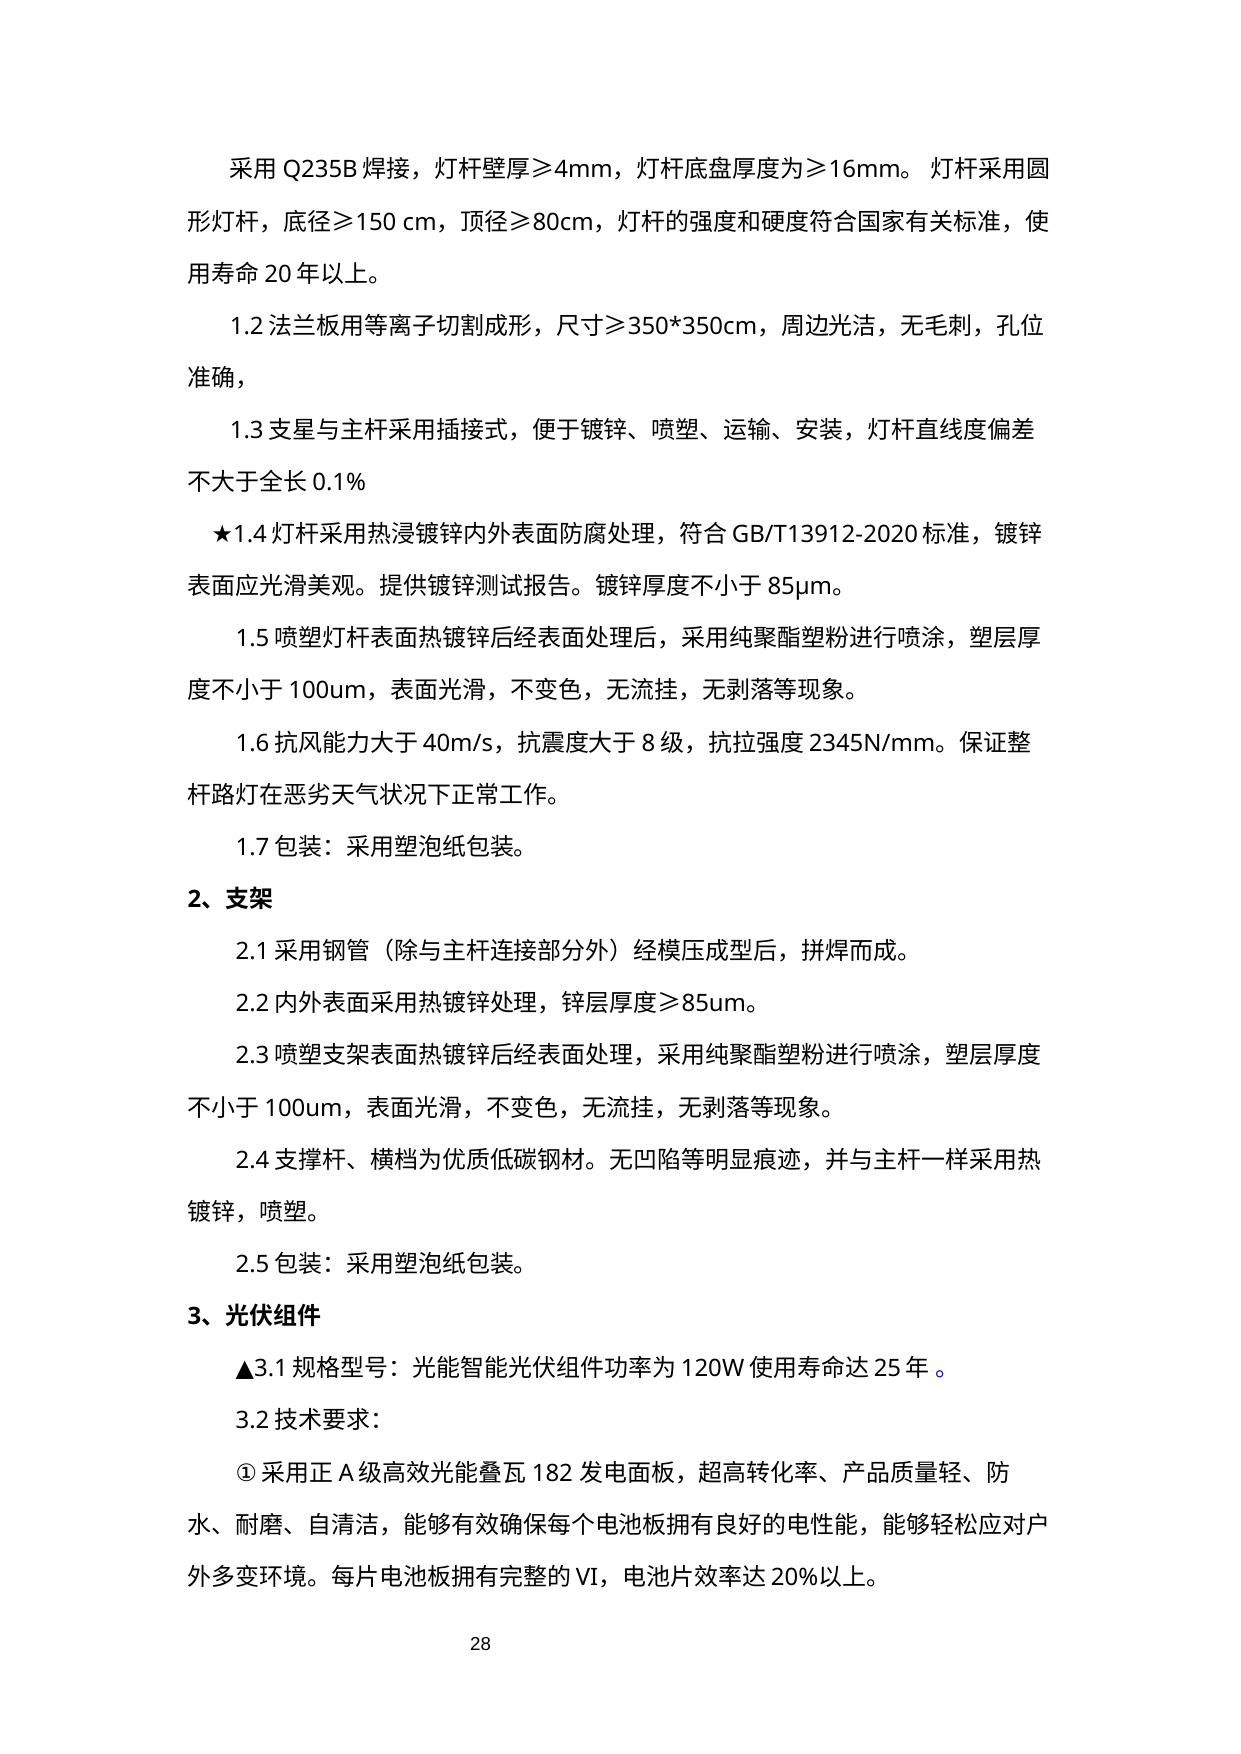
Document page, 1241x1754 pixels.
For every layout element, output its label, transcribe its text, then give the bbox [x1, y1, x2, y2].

text 2.5包装：采用塑泡纸包装。 [187, 1244, 1053, 1279]
text 2.1采用钢管（除与主杆连接部分外）经模压成型后，拼焊而成。 [187, 932, 1053, 966]
text 2.2内外表面采用热镀锌处理，锌层厚度≥85um。 [187, 984, 1053, 1019]
text ①采用正A级高效光能叠瓦 182 发电面板，超高转化率、产品质量轻、防水、耐磨、自清洁，能够有效确保每个电池板拥有良好的电性能，能够轻松应对户外多变环境。每片电池板拥有完整的VI，电池片效率达20%以上。 [187, 1453, 1053, 1592]
text ★1.4灯杆采用热浸镀锌内外表面防腐处理，符合GB/T13912-2020标准，镀锌表面应光滑美观。提供镀锌测试报告。镀锌厚度不小于85μm。 [187, 515, 1053, 602]
text 1.3支星与主杆采用插接式，便于镀锌、喷塑、运输、安装，灯杆直线度偏差不大于全长0.1% [187, 410, 1053, 497]
text 3.2技术要求： [187, 1401, 1053, 1436]
text ▲3.1规格型号：光能智能光伏组件功率为120W使用寿命达25年 。 [187, 1349, 1053, 1383]
text 2.4支撑杆、横档为优质低碳钢材。无凹陷等明显痕迹，并与主杆一样采用热镀锌，喷塑。 [187, 1140, 1053, 1227]
text 1.6抗风能力大于40m/s，抗震度大于8级，抗拉强度2345N/mm。保证整杆路灯在恶劣天气状况下正常工作。 [187, 723, 1053, 810]
text 1.5喷塑灯杆表面热镀锌后经表面处理后，采用纯聚酯塑粉进行喷涂，塑层厚度不小于100um，表面光滑，不变色，无流挂，无剥落等现象。 [187, 619, 1053, 706]
text 1.2法兰板用等离子切割成形，尺寸≥350*350cm，周边光洁，无毛刺，孔位准确， [187, 306, 1053, 393]
text 3、光伏组件 [187, 1297, 1053, 1331]
text 2、支架 [187, 879, 1053, 914]
text 2.3喷塑支架表面热镀锌后经表面处理，采用纯聚酯塑粉进行喷涂，塑层厚度不小于100um，表面光滑，不变色，无流挂，无剥落等现象。 [187, 1036, 1053, 1123]
text 1.7包装：采用塑泡纸包装。 [187, 827, 1053, 862]
text 采用Q235B焊接，灯杆壁厚≥4mm，灯杆底盘厚度为≥16mm。 灯杆采用圆形灯杆，底径≥150 cm，顶径≥80cm，灯杆的强度和硬度符合国家有关标准，使用寿命20年以上。 [187, 150, 1053, 289]
